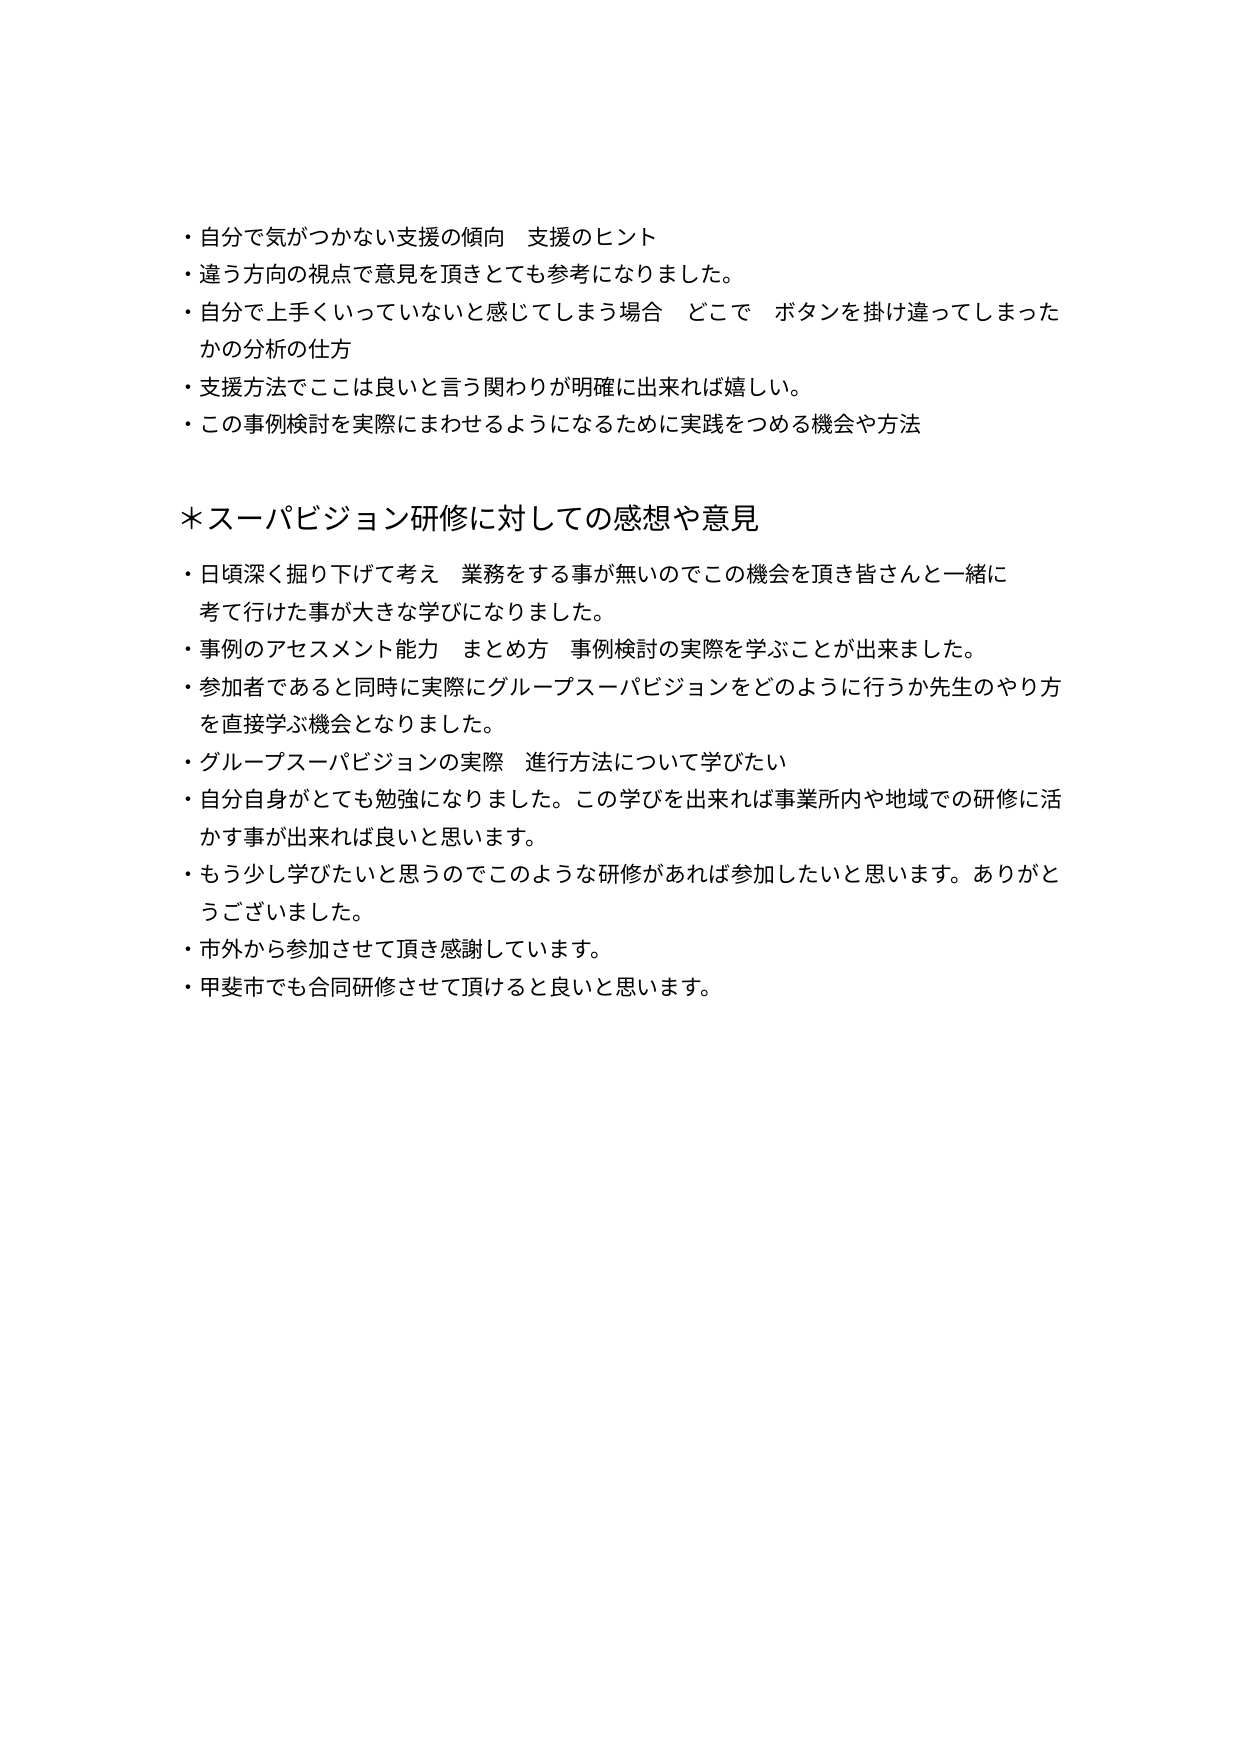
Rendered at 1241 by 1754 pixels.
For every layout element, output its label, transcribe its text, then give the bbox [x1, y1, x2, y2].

text 考て行けた事が大きな学びになりました。 [199, 592, 1063, 629]
text ・自分で上手くいっていないと感じてしまう場合 どこで ボタンを掛け違ってしまったかの分析の仕方 [177, 292, 1063, 367]
text ・グループスーパビジョンの実際 進行方法について学びたい [177, 742, 1063, 779]
text ・市外から参加させて頂き感謝しています。 [177, 929, 1063, 967]
text ・日頃深く掘り下げて考え 業務をする事が無いのでこの機会を頂き皆さんと一緒に [177, 554, 1063, 592]
text ・自分で気がつかない支援の傾向 支援のヒント [177, 217, 1063, 254]
text ・もう少し学びたいと思うのでこのような研修があれば参加したいと思います。ありがとうございました。 [177, 854, 1063, 929]
text ・事例のアセスメント能力 まとめ方 事例検討の実際を学ぶことが出来ました。 [177, 629, 1063, 667]
text ・甲斐市でも合同研修させて頂けると良いと思います。 [177, 967, 1063, 1004]
text ・この事例検討を実際にまわせるようになるために実践をつめる機会や方法 [177, 404, 1063, 442]
text ・違う方向の視点で意見を頂きとても参考になりました。 [177, 254, 1063, 292]
text ・自分自身がとても勉強になりました。この学びを出来れば事業所内や地域での研修に活かす事が出来れば良いと思います。 [177, 779, 1063, 854]
text ・参加者であると同時に実際にグループスーパビジョンをどのように行うか先生のやり方を直接学ぶ機会となりました。 [177, 667, 1063, 742]
text ＊スーパビジョン研修に対しての感想や意見 [177, 479, 1063, 554]
text ・支援方法でここは良いと言う関わりが明確に出来れば嬉しい。 [177, 367, 1063, 404]
